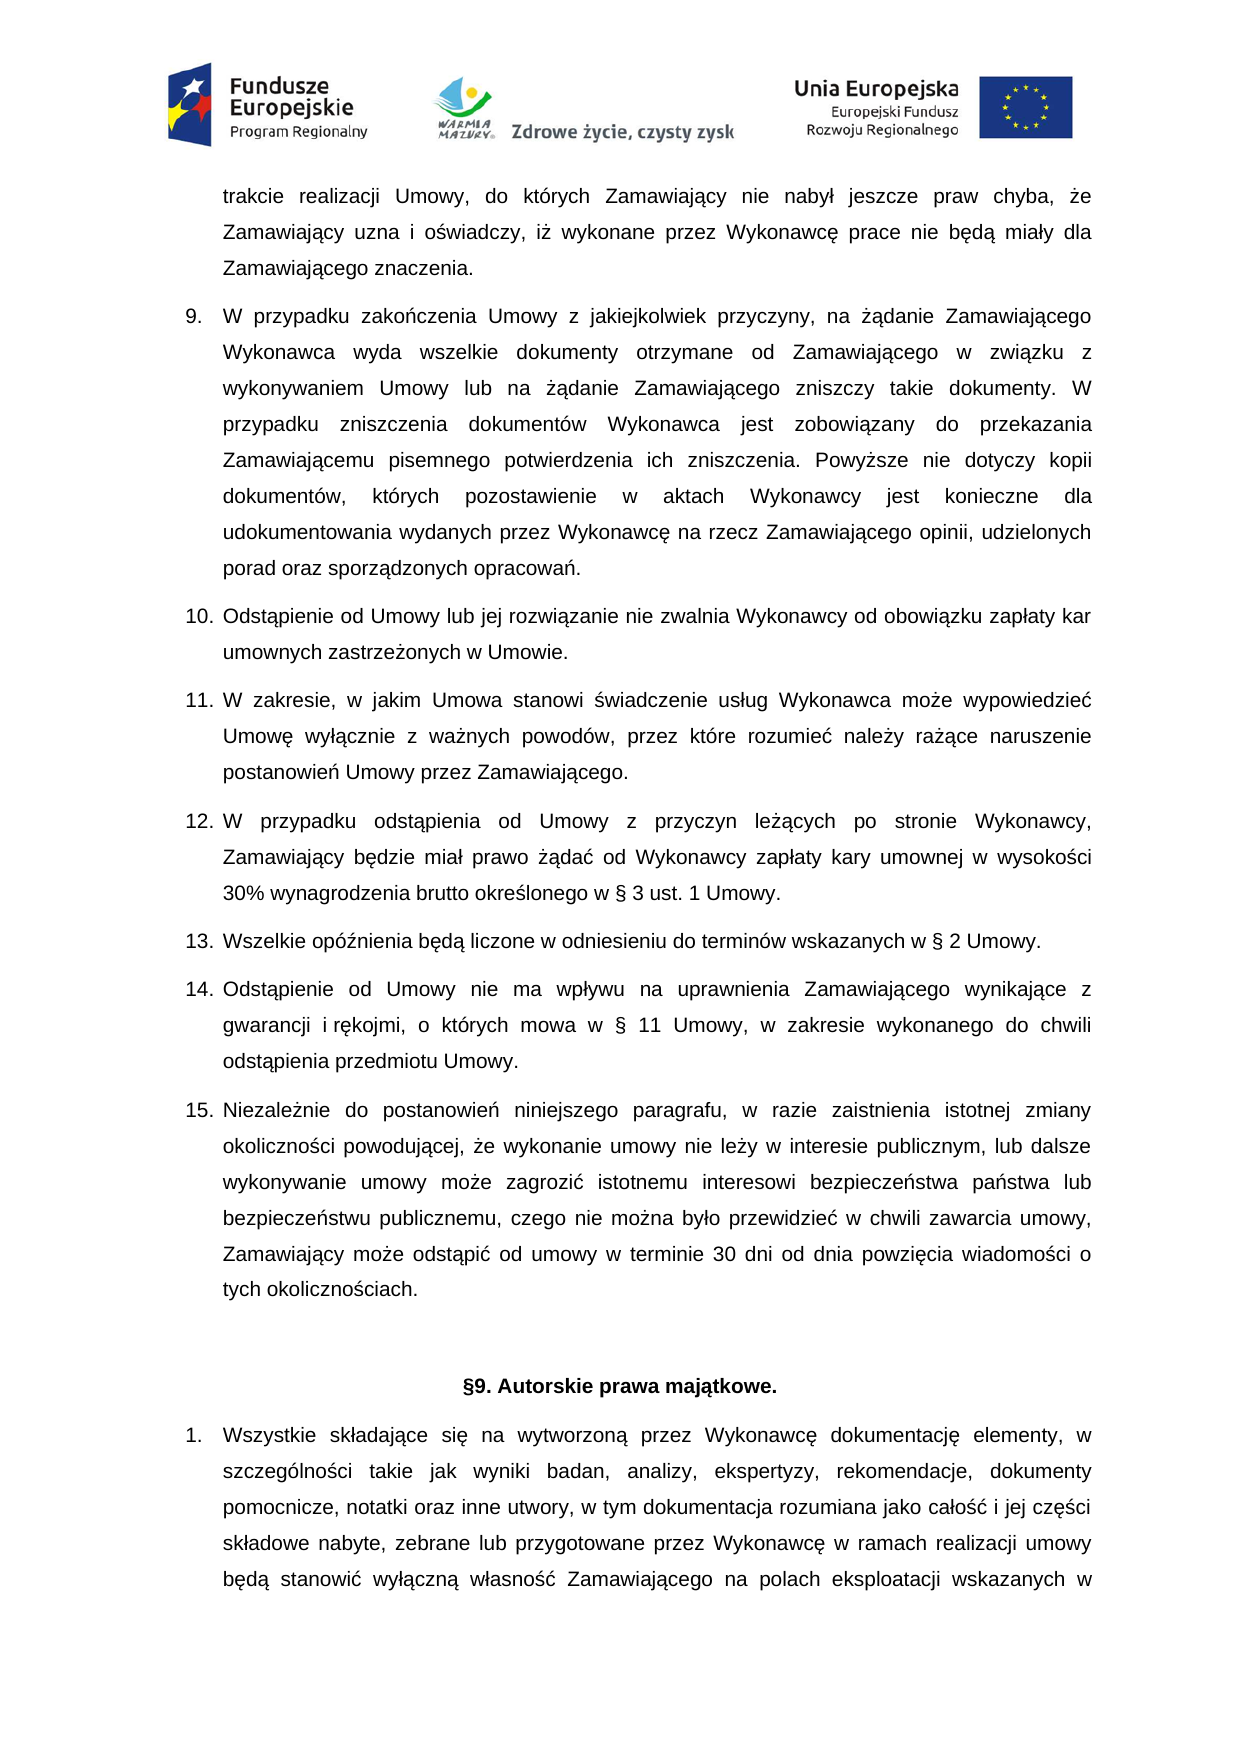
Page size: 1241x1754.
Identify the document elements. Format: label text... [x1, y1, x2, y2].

list W zakresie, w jakim Umowa stanowi świadczenie usług Wykonawca może wypowiedzieć Umowę wyłącznie z ważnych powodów, przez które rozumieć należy rażące naruszenie postanowień Umowy przez Zamawiającego. [185, 688, 1093, 784]
list W przypadku zakończenia Umowy z jakiejkolwiek przyczyny, na żądanie Zamawiającego Wykonawca wyda wszelkie dokumenty otrzymane od Zamawiającego w związku z wykonywaniem Umowy lub na żądanie Zamawiającego zniszczy takie dokumenty. W przypadku zniszczenia dokumentów Wykonawca jest zobowiązany do przekazania Zamawiającemu pisemnego potwierdzenia ich zniszczenia. Powyższe nie dotyczy kopii dokumentów, których pozostawienie w aktach Wykonawcy jest konieczne dla udokumentowania wydanych przez Wykonawcę na rzecz Zamawiającego opinii, udzielonych porad oraz sporządzonych opracowań. [185, 304, 1093, 579]
list Odstąpienie od Umowy nie ma wpływu na uprawnienia Zamawiającego wynikające z gwarancji i rękojmi, o których mowa w § 11 Umowy, w zakresie wykonanego do chwili odstąpienia przedmiotu Umowy. [185, 977, 1093, 1073]
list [185, 1423, 1093, 1590]
list W przypadku odstąpienia od Umowy z przyczyn leżących po stronie Wykonawcy, Zamawiający będzie miał prawo żądać od Wykonawcy zapłaty kary umownej w wysokości 30% wynagrodzenia brutto określonego w § 3 ust. 1 Umowy. [185, 808, 1093, 904]
picture [147, 42, 1087, 164]
list Niezależnie do postanowień niniejszego paragrafu, w razie zaistnienia istotnej zmiany okoliczności powodującej, że wykonanie umowy nie leży w interesie publicznym, lub dalsze wykonywanie umowy może zagrozić istotnemu interesowi bezpieczeństwa państwa lub bezpieczeństwu publicznemu, czego nie można było przewidzieć w chwili zawarcia umowy, Zamawiający może odstąpić od umowy w terminie 30 dni od dnia powzięcia wiadomości o tych okolicznościach. [185, 1098, 1093, 1301]
text §9. Autorskie prawa majątkowe. [148, 1374, 1093, 1398]
list Wszelkie opóźnienia będą liczone w odniesieniu do terminów wskazanych w § 2 Umowy. [185, 929, 1093, 953]
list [185, 148, 1093, 279]
list Odstąpienie od Umowy lub jej rozwiązanie nie zwalnia Wykonawcy od obowiązku zapłaty kar umownych zastrzeżonych w Umowie. [185, 604, 1093, 664]
